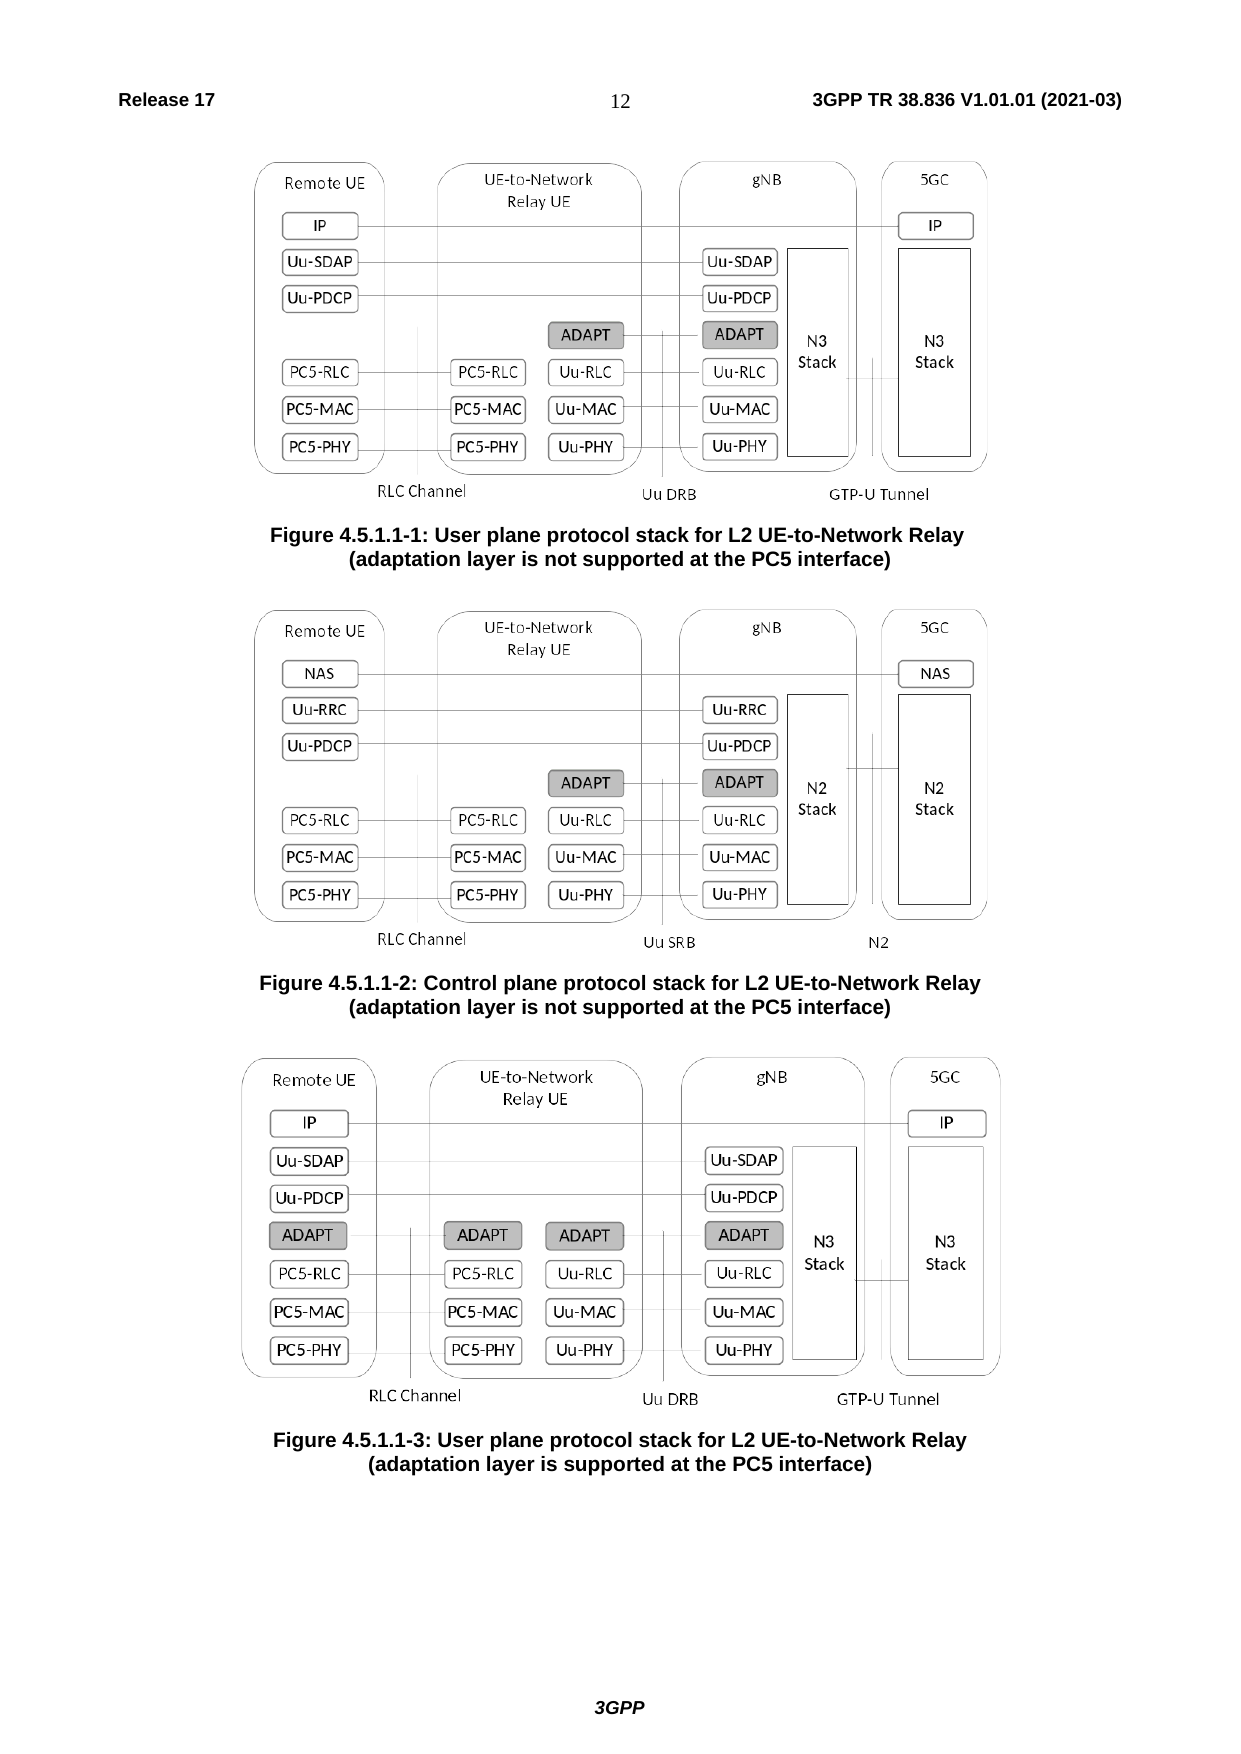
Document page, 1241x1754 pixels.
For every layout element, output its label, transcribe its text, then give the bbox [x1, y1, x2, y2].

text Figure 4.5.1.1-2: Control plane protocol stack for L2 UE-to-Network Relay (adaptation layer is not supported at the PC5 interface) [118, 971, 1122, 1019]
text Figure 4.5.1.1-3: User plane protocol stack for L2 UE-to-Network Relay (adaptation layer is supported at the PC5 interface) [118, 1428, 1122, 1476]
text Figure 4.5.1.1-1: User plane protocol stack for L2 UE-to-Network Relay (adaptation layer is not supported at the PC5 interface) [118, 523, 1122, 571]
